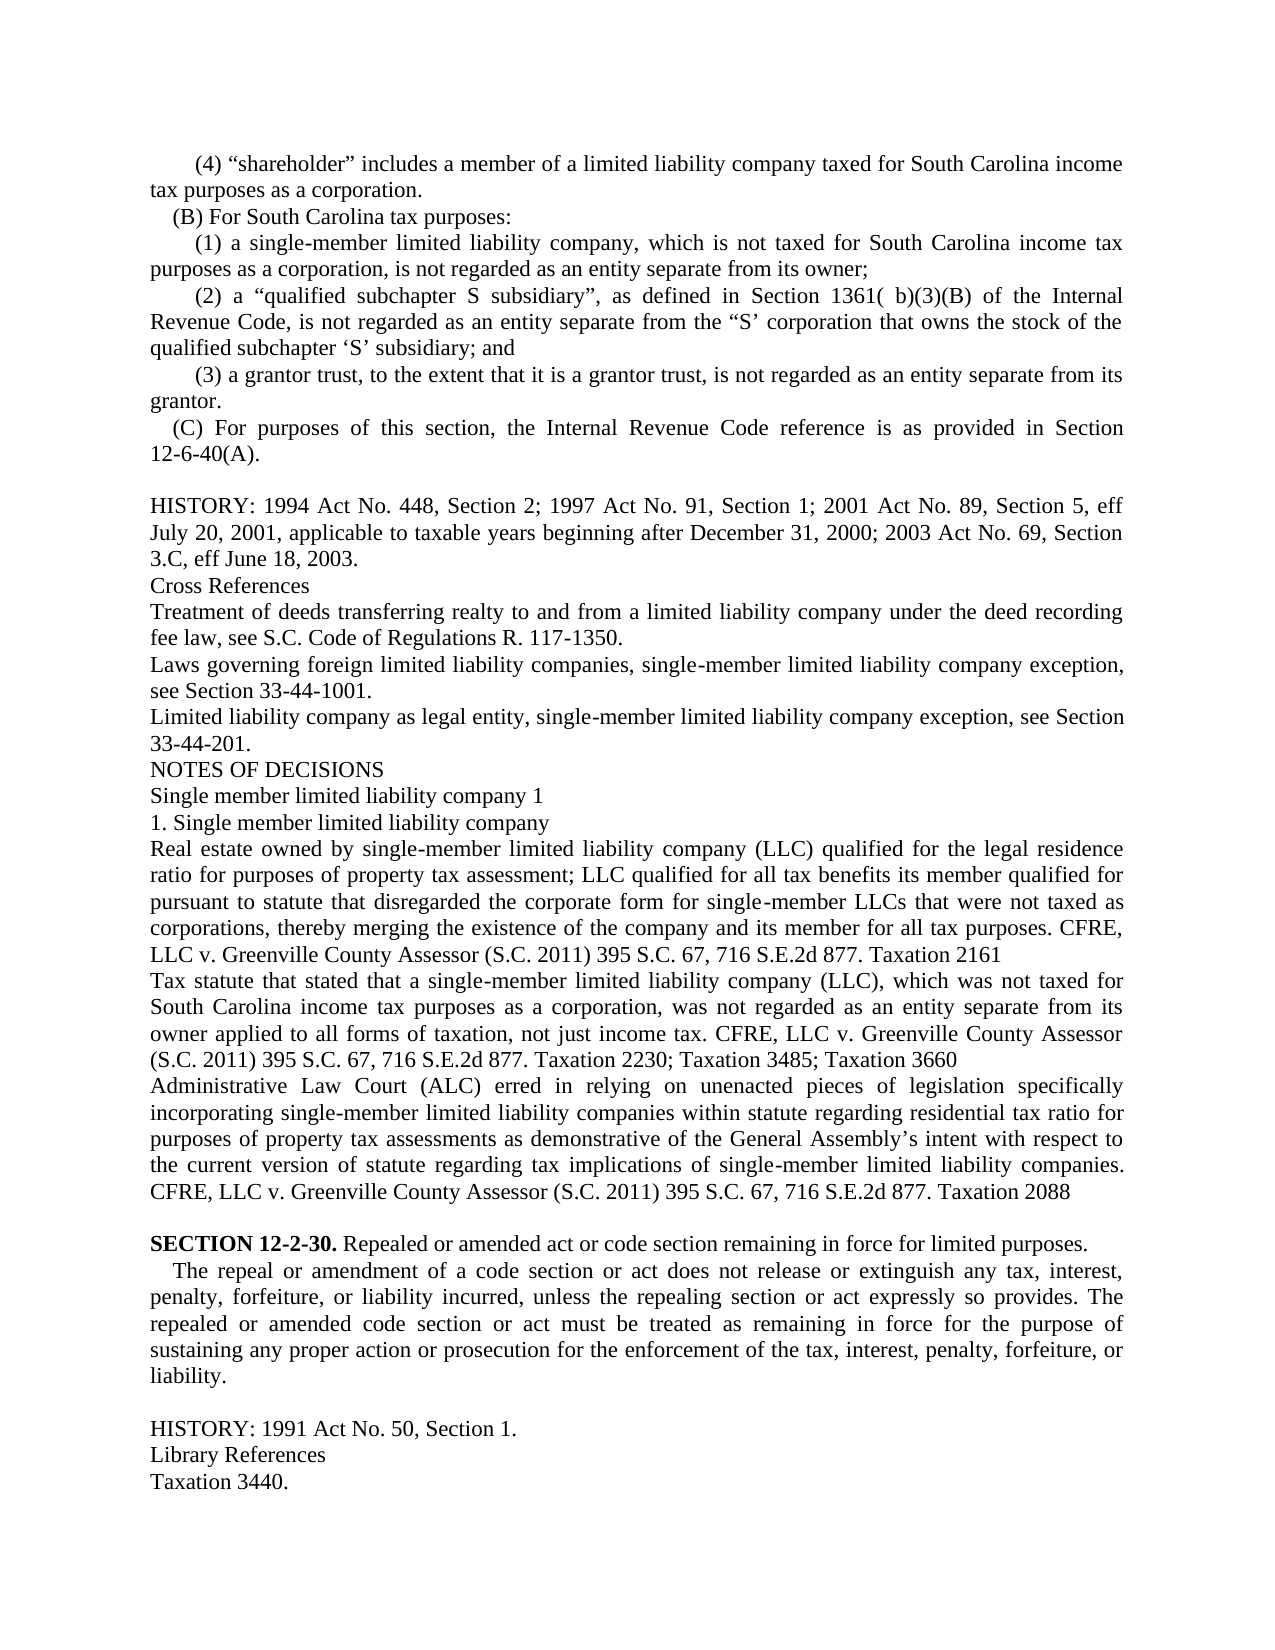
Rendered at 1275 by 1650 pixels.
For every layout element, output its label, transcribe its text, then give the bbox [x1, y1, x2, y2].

text (1) a single-member limited liability company, which is not taxed for South Carolina income tax purposes as a corporation, is not regarded as an entity separate from its owner; [150, 229, 1125, 282]
text Limited liability company as legal entity, single-member limited liability company exception, see Section 33-44-201. [150, 703, 1125, 756]
text Library References [150, 1441, 1125, 1468]
text SECTION 12-2-30. Repealed or amended act or code section remaining in force for limited purposes. [150, 1231, 1125, 1257]
text (C) For purposes of this section, the Internal Revenue Code reference is as provided in Section 12-6-40(A). [150, 413, 1125, 466]
text Cross References [150, 572, 1125, 598]
text Laws governing foreign limited liability companies, single-member limited liability company exception, see Section 33-44-1001. [150, 651, 1125, 703]
text Single member limited liability company 1 [150, 782, 1125, 809]
text Tax statute that stated that a single-member limited liability company (LLC), which was not taxed for South Carolina income tax purposes as a corporation, was not regarded as an entity separate from its owner applied to all forms of taxation, not just income tax. CFRE, LLC v. Greenville County Assessor (S.C. 2011) 395 S.C. 67, 716 S.E.2d 877. Taxation 2230; Taxation 3485; Taxation 3660 [150, 967, 1125, 1072]
text (2) a “qualified subchapter S subsidiary”, as defined in Section 1361( b)(3)(B) of the Internal Revenue Code, is not regarded as an entity separate from the “S’ corporation that owns the stock of the qualified subchapter ‘S’ subsidiary; and [150, 282, 1125, 361]
text Treatment of deeds transferring realty to and from a limited liability company under the deed recording fee law, see S.C. Code of Regulations R. 117-1350. [150, 598, 1125, 651]
text HISTORY: 1994 Act No. 448, Section 2; 1997 Act No. 91, Section 1; 2001 Act No. 89, Section 5, eff July 20, 2001, applicable to taxable years beginning after December 31, 2000; 2003 Act No. 69, Section 3.C, eff June 18, 2003. [150, 493, 1125, 572]
text (4) “shareholder” includes a member of a limited liability company taxed for South Carolina income tax purposes as a corporation. [150, 150, 1125, 203]
text (B) For South Carolina tax purposes: [150, 203, 1125, 229]
text Taxation 3440. [150, 1468, 1125, 1494]
text The repeal or amendment of a code section or act does not release or extinguish any tax, interest, penalty, forfeiture, or liability incurred, unless the repealing section or act expressly so provides. The repealed or amended code section or act must be treated as remaining in force for the purpose of sustaining any proper action or prosecution for the enforcement of the tax, interest, penalty, forfeiture, or liability. [150, 1257, 1125, 1389]
text (3) a grantor trust, to the extent that it is a grantor trust, is not regarded as an entity separate from its grantor. [150, 361, 1125, 413]
text NOTES OF DECISIONS [150, 756, 1125, 782]
text Real estate owned by single-member limited liability company (LLC) qualified for the legal residence ratio for purposes of property tax assessment; LLC qualified for all tax benefits its member qualified for pursuant to statute that disregarded the corporate form for single-member LLCs that were not taxed as corporations, thereby merging the existence of the company and its member for all tax purposes. CFRE, LLC v. Greenville County Assessor (S.C. 2011) 395 S.C. 67, 716 S.E.2d 877. Taxation 2161 [150, 835, 1125, 967]
text 1. Single member limited liability company [150, 809, 1125, 835]
text Administrative Law Court (ALC) erred in relying on unenacted pieces of legislation specifically incorporating single-member limited liability companies within statute regarding residential tax ratio for purposes of property tax assessments as demonstrative of the General Assembly’s intent with respect to the current version of statute regarding tax implications of single-member limited liability companies. CFRE, LLC v. Greenville County Assessor (S.C. 2011) 395 S.C. 67, 716 S.E.2d 877. Taxation 2088 [150, 1072, 1125, 1204]
text HISTORY: 1991 Act No. 50, Section 1. [150, 1415, 1125, 1441]
